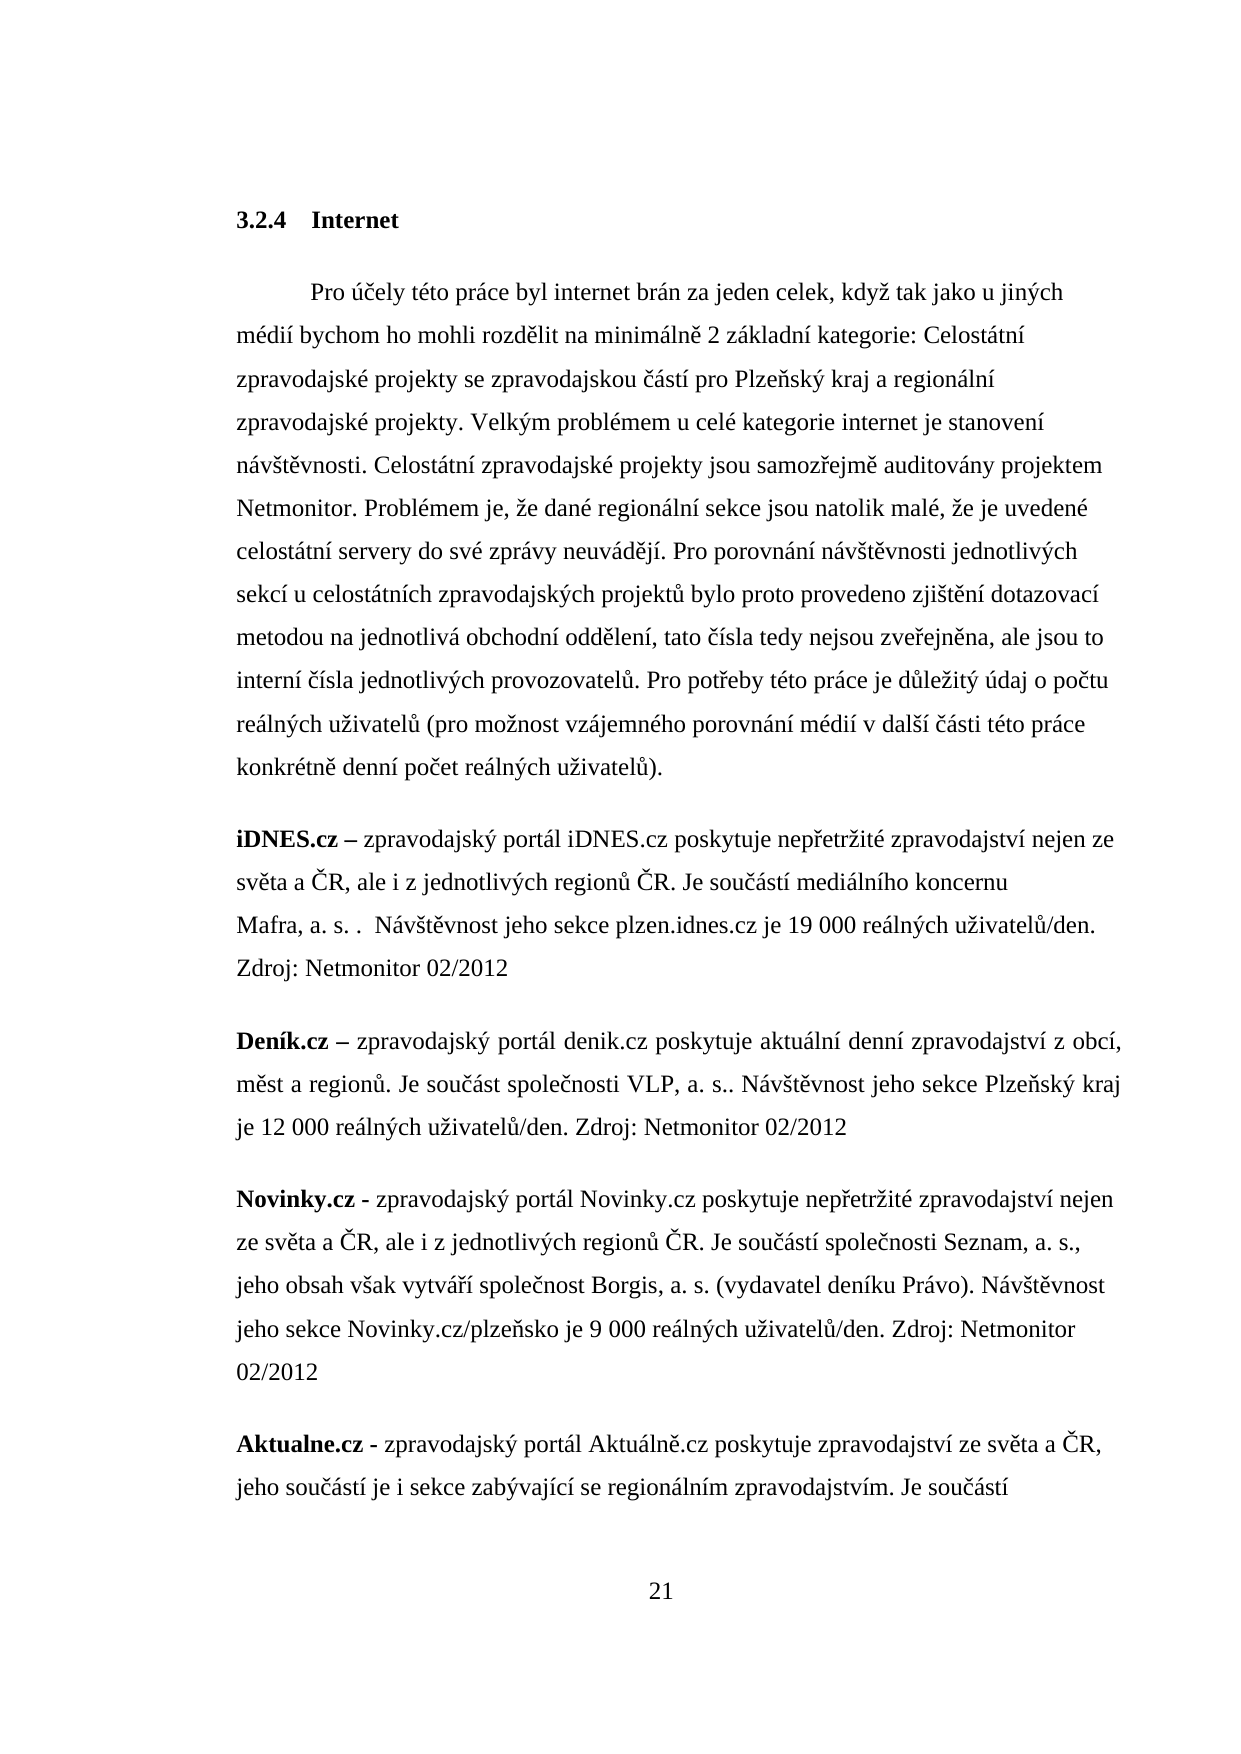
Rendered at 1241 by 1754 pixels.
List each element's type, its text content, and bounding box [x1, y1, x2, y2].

list Internet [236, 205, 1122, 234]
text iDNES.cz – zpravodajský portál iDNES.cz poskytuje nepřetržité zpravodajství nejen ze světa a ČR, ale i z jednotlivých regionů ČR. Je součástí mediálního koncernu Mafra, a. s. . Návštěvnost jeho sekce plzen.idnes.cz je 19 000 reálných uživatelů/den. Zdroj: Netmonitor 02/2012 [236, 824, 1122, 982]
text Deník.cz – zpravodajský portál denik.cz poskytuje aktuální denní zpravodajství z obcí, měst a regionů. Je součást společnosti VLP, a. s.. Návštěvnost jeho sekce Plzeňský kraj je 12 000 reálných uživatelů/den. Zdroj: Netmonitor 02/2012 [236, 1026, 1122, 1141]
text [236, 1429, 1122, 1501]
text Novinky.cz - zpravodajský portál Novinky.cz poskytuje nepřetržité zpravodajství nejen ze světa a ČR, ale i z jednotlivých regionů ČR. Je součástí společnosti Seznam, a. s., jeho obsah však vytváří společnost Borgis, a. s. (vydavatel deníku Právo). Návštěvnost jeho sekce Novinky.cz/plzeňsko je 9 000 reálných uživatelů/den. Zdroj: Netmonitor 02/2012 [236, 1184, 1122, 1386]
text Pro účely této práce byl internet brán za jeden celek, když tak jako u jiných médií bychom ho mohli rozdělit na minimálně 2 základní kategorie: Celostátní zpravodajské projekty se zpravodajskou částí pro Plzeňský kraj a regionální zpravodajské projekty. Velkým problémem u celé kategorie internet je stanovení návštěvnosti. Celostátní zpravodajské projekty jsou samozřejmě auditovány projektem Netmonitor. Problémem je, že dané regionální sekce jsou natolik malé, že je uvedené celostátní servery do své zprávy neuvádějí. Pro porovnání návštěvnosti jednotlivých sekcí u celostátních zpravodajských projektů bylo proto provedeno zjištění dotazovací metodou na jednotlivá obchodní oddělení, tato čísla tedy nejsou zveřejněna, ale jsou to interní čísla jednotlivých provozovatelů. Pro potřeby této práce je důležitý údaj o počtu reálných uživatelů (pro možnost vzájemného porovnání médií v další části této práce konkrétně denní počet reálných uživatelů). [236, 277, 1122, 781]
